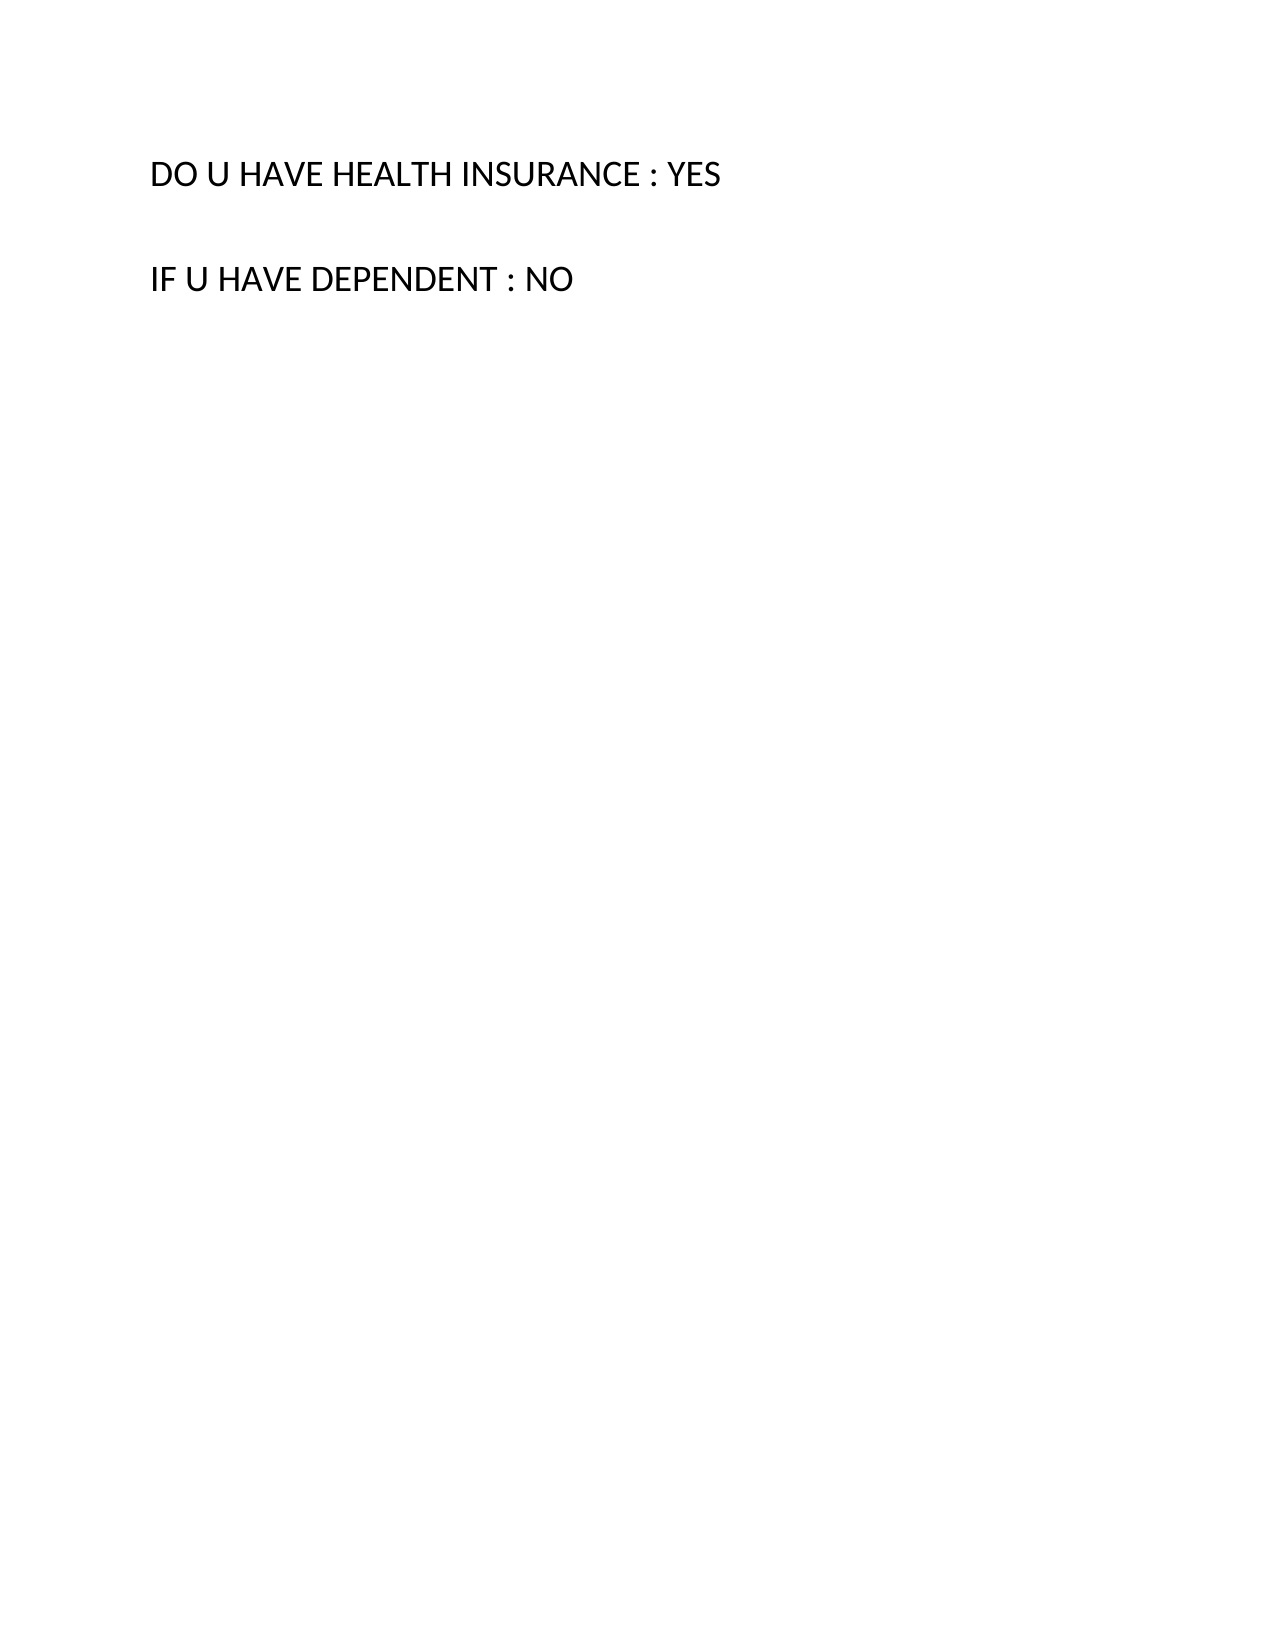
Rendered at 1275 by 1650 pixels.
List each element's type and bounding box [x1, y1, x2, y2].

text [150, 150, 1125, 333]
